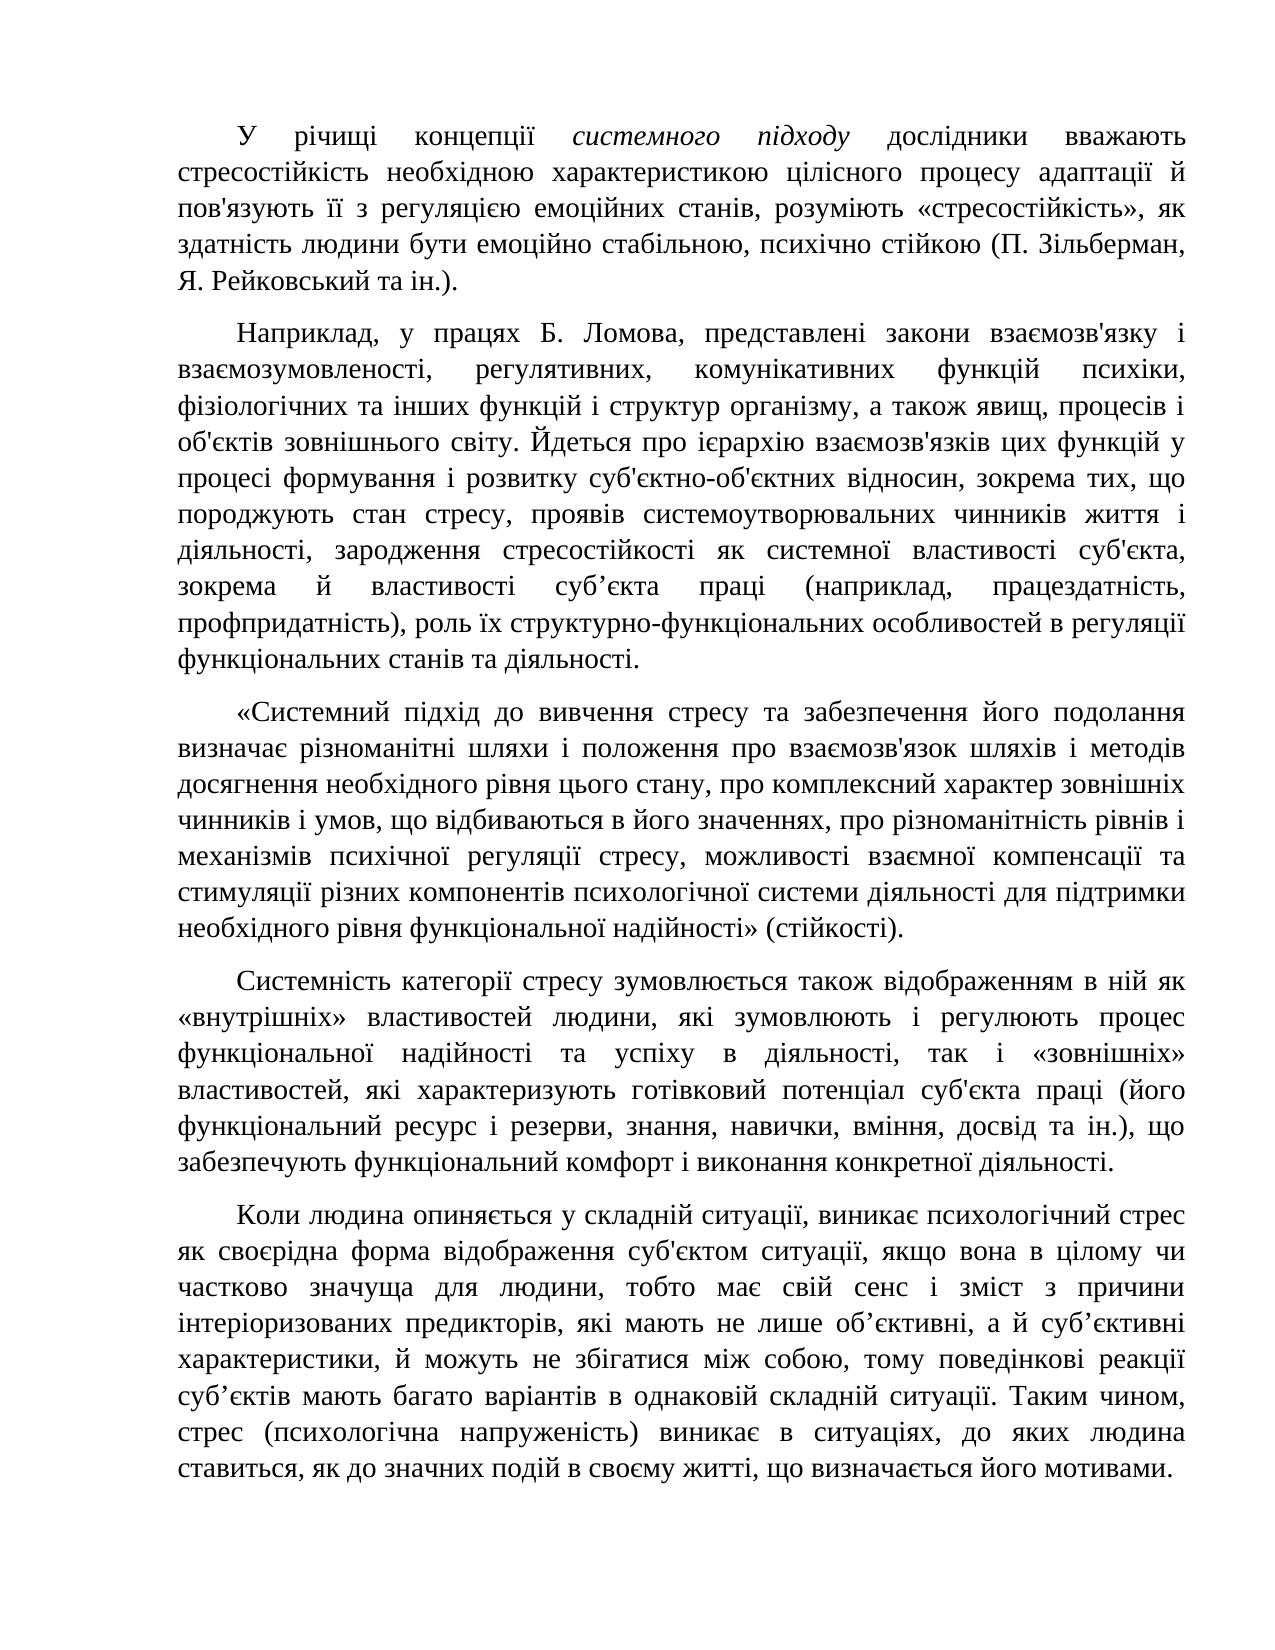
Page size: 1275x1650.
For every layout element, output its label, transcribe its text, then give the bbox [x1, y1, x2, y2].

text Системність категорії стресу зумовлюється також відображенням в ній як «внутрішніх» властивостей людини, які зумовлюють і регулюють процес функціональної надійності та успіху в діяльності, так і «зовнішніх» властивостей, які характеризують готівковий потенціал суб'єкта праці (його функціональний ресурс і резерви, знання, навички, вміння, досвід та ін.), що забезпечують функціональний комфорт і виконання конкретної діяльності. [177, 963, 1186, 1178]
text У річищі концепції системного підходу дослідники вважають стресостійкість необхідною характеристикою цілісного процесу адаптації й пов'язують її з регуляцією емоційних станів, розуміють «стресостійкість», як здатність людини бути емоційно стабільною, психічно стійкою (П. Зільберман, Я. Рейковський та ін.). [177, 118, 1186, 296]
text Коли людина опиняється у складній ситуації, виникає психологічний стрес як своєрідна форма відображення суб'єктом ситуації, якщо вона в цілому чи частково значуща для людини, тобто має свій сенс і зміст з причини інтеріоризованих предикторів, які мають не лише об’єктивні, а й суб’єктивні характеристики, й можуть не збігатися між собою, тому поведінкові реакції суб’єктів мають багато варіантів в однаковій складній ситуації. Таким чином, стрес (психологічна напруженість) виникає в ситуаціях, до яких людина ставиться, як до значних подій в своєму житті, що визначається його мотивами. [177, 1197, 1186, 1483]
text «Системний підхід до вивчення стресу та забезпечення його подолання визначає різноманітні шляхи і положення про взаємозв'язок шляхів і методів досягнення необхідного рівня цього стану, про комплексний характер зовнішніх чинників і умов, що відбиваються в його значеннях, про різноманітність рівнів і механізмів психічної регуляції стресу, можливості взаємної компенсації та стимуляції різних компонентів психологічної системи діяльності для підтримки необхідного рівня функціональної надійності» (стійкості). [177, 694, 1186, 944]
text Наприклад, у працях Б. Ломова, представлені закони взаємозв'язку і взаємозумовленості, регулятивних, комунікативних функцій психіки, фізіологічних та інших функцій і структур організму, а також явищ, процесів і об'єктів зовнішнього світу. Йдеться про ієрархію взаємозв'язків цих функцій у процесі формування і розвитку суб'єктно-об'єктних відносин, зокрема тих, що породжують стан стресу, проявів системоутворювальних чинників життя і діяльності, зародження стресостійкості як системної властивості суб'єкта, зокрема й властивості суб’єкта праці (наприклад, працездатність, профпридатність), роль їх структурно-функціональних особливостей в регуляції функціональних станів та діяльності. [177, 316, 1186, 674]
